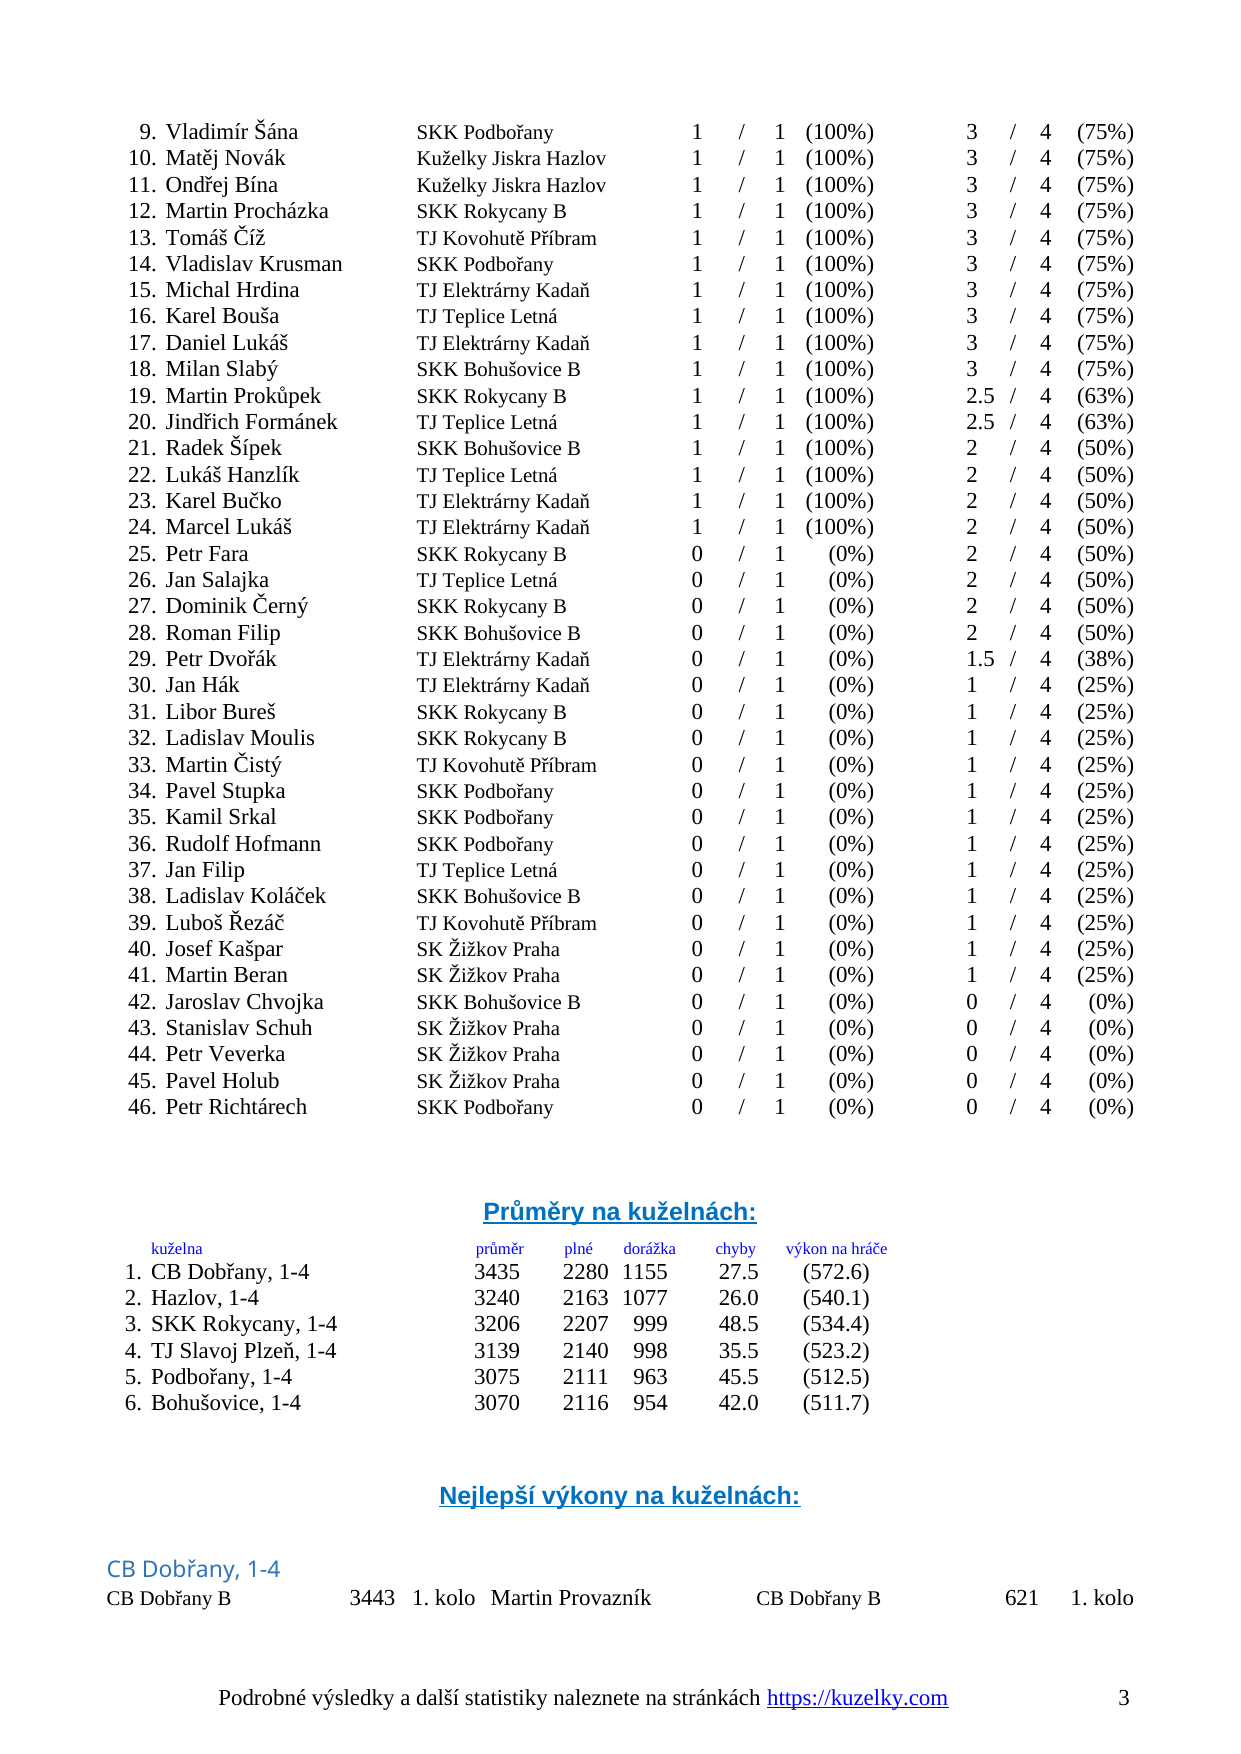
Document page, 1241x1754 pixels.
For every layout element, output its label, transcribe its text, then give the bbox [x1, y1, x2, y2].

text 32. Ladislav Moulis SKK Rokycany B 0 / 1 (0%) 1 / 4 (25%) [106, 724, 1134, 751]
text 11. Ondřej Bína Kuželky Jiskra Hazlov 1 / 1 (100%) 3 / 4 (75%) [106, 171, 1134, 197]
text Nejlepší výkony na kuželnách: [94, 1481, 1145, 1510]
text 1. CB Dobřany, 1-4 3435 2280 1155 27.5 (572.6) [106, 1258, 1134, 1284]
text 5. Podbořany, 1-4 3075 2111 963 45.5 (512.5) [106, 1363, 1134, 1389]
text 10. Matěj Novák Kuželky Jiskra Hazlov 1 / 1 (100%) 3 / 4 (75%) [106, 144, 1134, 171]
text 40. Josef Kašpar SK Žižkov Praha 0 / 1 (0%) 1 / 4 (25%) [106, 935, 1134, 961]
text 25. Petr Fara SKK Rokycany B 0 / 1 (0%) 2 / 4 (50%) [106, 540, 1134, 566]
text 24. Marcel Lukáš TJ Elektrárny Kadaň 1 / 1 (100%) 2 / 4 (50%) [106, 513, 1134, 540]
text 27. Dominik Černý SKK Rokycany B 0 / 1 (0%) 2 / 4 (50%) [106, 592, 1134, 619]
text 4. TJ Slavoj Plzeň, 1-4 3139 2140 998 35.5 (523.2) [106, 1337, 1134, 1363]
text 36. Rudolf Hofmann SKK Podbořany 0 / 1 (0%) 1 / 4 (25%) [106, 830, 1134, 856]
text 20. Jindřich Formánek TJ Teplice Letná 1 / 1 (100%) 2.5 / 4 (63%) [106, 408, 1134, 434]
text 45. Pavel Holub SK Žižkov Praha 0 / 1 (0%) 0 / 4 (0%) [106, 1067, 1134, 1093]
text 16. Karel Bouša TJ Teplice Letná 1 / 1 (100%) 3 / 4 (75%) [106, 303, 1134, 329]
text 30. Jan Hák TJ Elektrárny Kadaň 0 / 1 (0%) 1 / 4 (25%) [106, 672, 1134, 698]
text 38. Ladislav Koláček SKK Bohušovice B 0 / 1 (0%) 1 / 4 (25%) [106, 882, 1134, 909]
text 9. Vladimír Šána SKK Podbořany 1 / 1 (100%) 3 / 4 (75%) [106, 118, 1134, 144]
text 14. Vladislav Krusman SKK Podbořany 1 / 1 (100%) 3 / 4 (75%) [106, 250, 1134, 276]
text 44. Petr Veverka SK Žižkov Praha 0 / 1 (0%) 0 / 4 (0%) [106, 1041, 1134, 1067]
text 23. Karel Bučko TJ Elektrárny Kadaň 1 / 1 (100%) 2 / 4 (50%) [106, 487, 1134, 513]
text 42. Jaroslav Chvojka SKK Bohušovice B 0 / 1 (0%) 0 / 4 (0%) [106, 988, 1134, 1014]
text 15. Michal Hrdina TJ Elektrárny Kadaň 1 / 1 (100%) 3 / 4 (75%) [106, 276, 1134, 303]
text 6. Bohušovice, 1-4 3070 2116 954 42.0 (511.7) [106, 1389, 1134, 1416]
text 41. Martin Beran SK Žižkov Praha 0 / 1 (0%) 1 / 4 (25%) [106, 961, 1134, 988]
text Průměry na kuželnách: [94, 1197, 1145, 1226]
text CB Dobřany B 3443 1. kolo Martin Provazník CB Dobřany B 621 1. kolo [106, 1584, 1134, 1610]
text 18. Milan Slabý SKK Bohušovice B 1 / 1 (100%) 3 / 4 (75%) [106, 355, 1134, 382]
text 13. Tomáš Číž TJ Kovohutě Příbram 1 / 1 (100%) 3 / 4 (75%) [106, 223, 1134, 250]
text 17. Daniel Lukáš TJ Elektrárny Kadaň 1 / 1 (100%) 3 / 4 (75%) [106, 329, 1134, 355]
text 19. Martin Prokůpek SKK Rokycany B 1 / 1 (100%) 2.5 / 4 (63%) [106, 382, 1134, 408]
text 31. Libor Bureš SKK Rokycany B 0 / 1 (0%) 1 / 4 (25%) [106, 698, 1134, 724]
text 3. SKK Rokycany, 1-4 3206 2207 999 48.5 (534.4) [106, 1310, 1134, 1337]
text kuželna průměr plné dorážka chyby výkon na hráče [106, 1238, 1134, 1258]
text 26. Jan Salajka TJ Teplice Letná 0 / 1 (0%) 2 / 4 (50%) [106, 566, 1134, 592]
text 34. Pavel Stupka SKK Podbořany 0 / 1 (0%) 1 / 4 (25%) [106, 777, 1134, 803]
text 33. Martin Čistý TJ Kovohutě Příbram 0 / 1 (0%) 1 / 4 (25%) [106, 751, 1134, 777]
text 12. Martin Procházka SKK Rokycany B 1 / 1 (100%) 3 / 4 (75%) [106, 197, 1134, 223]
text 21. Radek Šípek SKK Bohušovice B 1 / 1 (100%) 2 / 4 (50%) [106, 434, 1134, 461]
subtitle CB Dobřany, 1-4 [106, 1553, 1134, 1584]
text 39. Luboš Řezáč TJ Kovohutě Příbram 0 / 1 (0%) 1 / 4 (25%) [106, 909, 1134, 935]
text 28. Roman Filip SKK Bohušovice B 0 / 1 (0%) 2 / 4 (50%) [106, 619, 1134, 645]
text 46. Petr Richtárech SKK Podbořany 0 / 1 (0%) 0 / 4 (0%) [106, 1093, 1134, 1119]
text 37. Jan Filip TJ Teplice Letná 0 / 1 (0%) 1 / 4 (25%) [106, 856, 1134, 882]
text 2. Hazlov, 1-4 3240 2163 1077 26.0 (540.1) [106, 1284, 1134, 1310]
text 22. Lukáš Hanzlík TJ Teplice Letná 1 / 1 (100%) 2 / 4 (50%) [106, 461, 1134, 487]
text 35. Kamil Srkal SKK Podbořany 0 / 1 (0%) 1 / 4 (25%) [106, 803, 1134, 830]
text 29. Petr Dvořák TJ Elektrárny Kadaň 0 / 1 (0%) 1.5 / 4 (38%) [106, 645, 1134, 672]
text 43. Stanislav Schuh SK Žižkov Praha 0 / 1 (0%) 0 / 4 (0%) [106, 1014, 1134, 1041]
